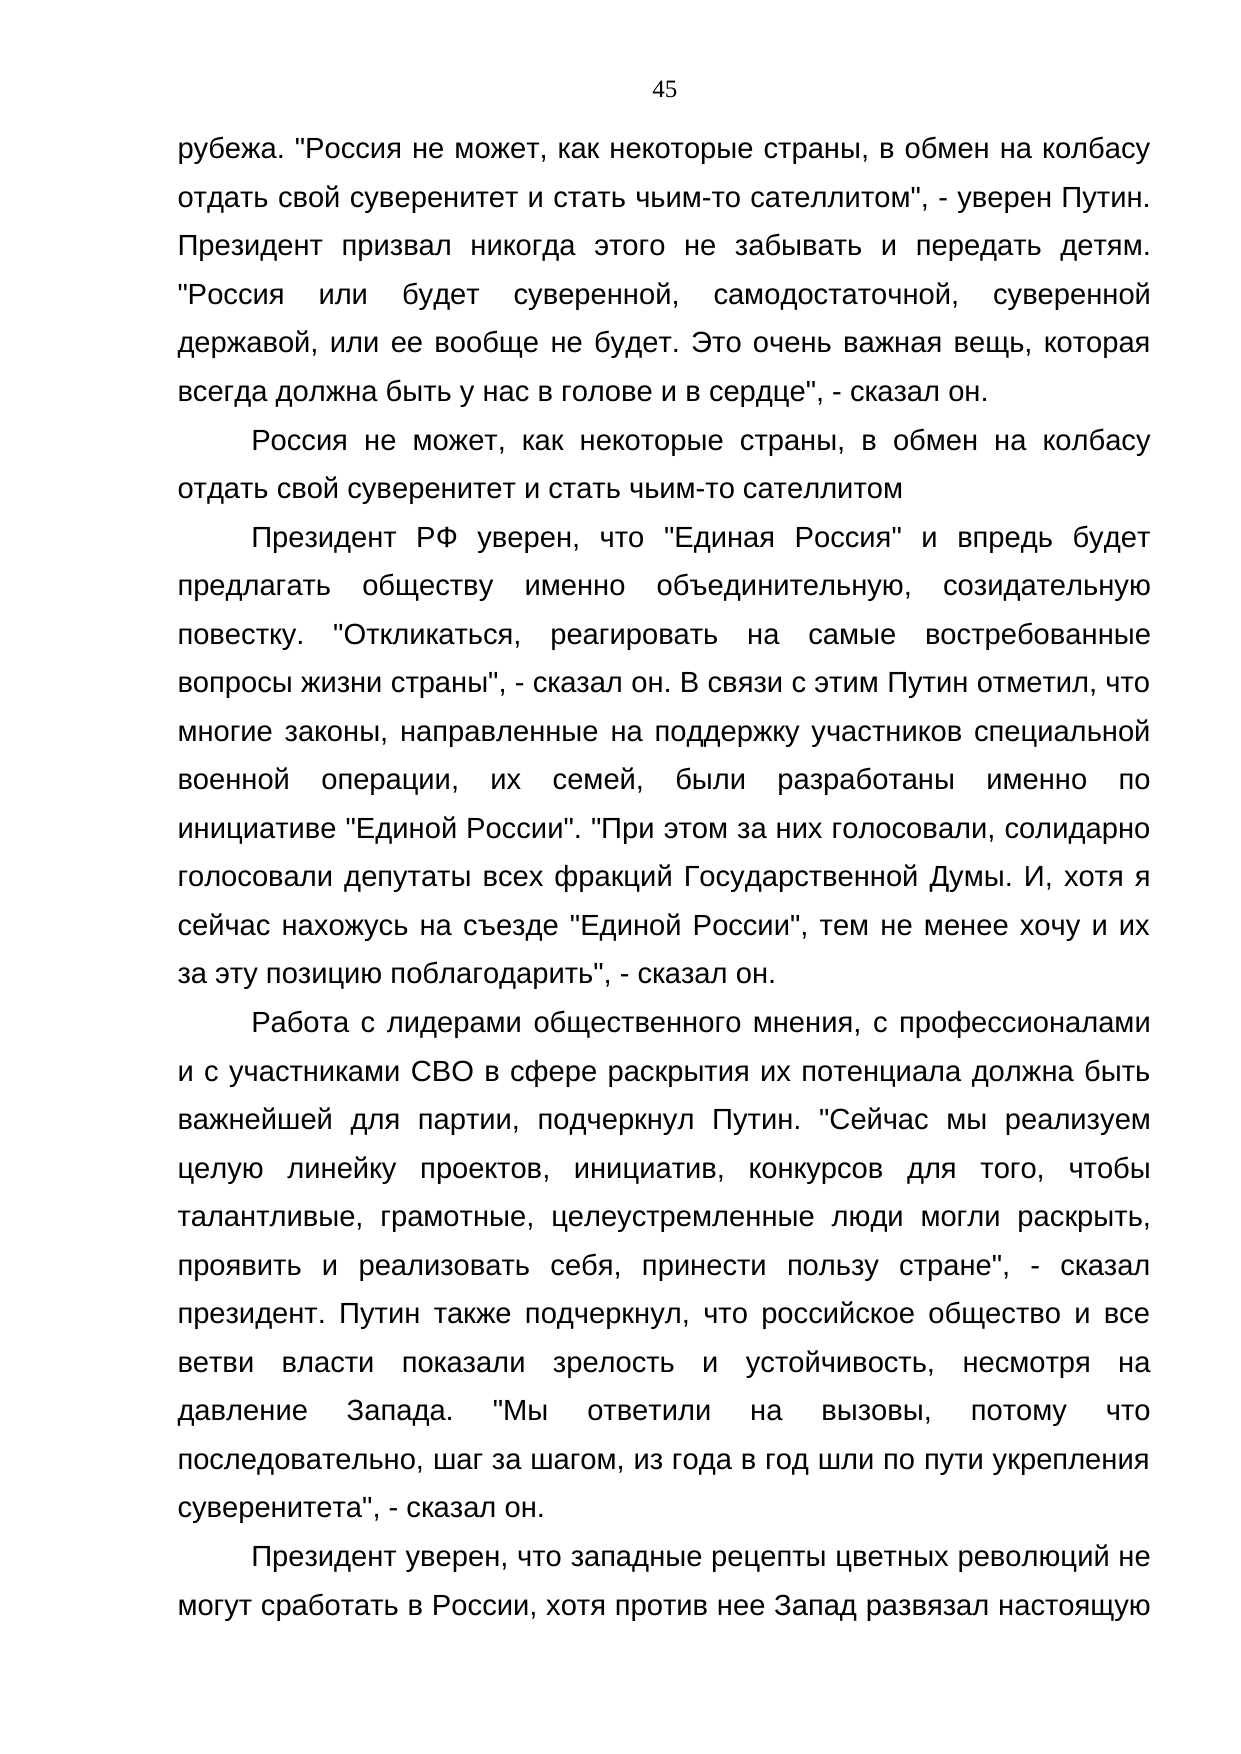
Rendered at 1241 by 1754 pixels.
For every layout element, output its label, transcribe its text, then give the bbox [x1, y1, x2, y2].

text Работа с лидерами общественного мнения, с профессионалами и с участниками СВО в сфере раскрытия их потенциала должна быть важнейшей для партии, подчеркнул Путин. "Сейчас мы реализуем целую линейку проектов, инициатив, конкурсов для того, чтобы талантливые, грамотные, целеустремленные люди могли раскрыть, проявить и реализовать себя, принести пользу стране", - сказал президент. Путин также подчеркнул, что российское общество и все ветви власти показали зрелость и устойчивость, несмотря на давление Запада. "Мы ответили на вызовы, потому что последовательно, шаг за шагом, из года в год шли по пути укрепления суверенитета", - сказал он. [177, 1005, 1152, 1524]
text Президент РФ уверен, что "Единая Россия" и впредь будет предлагать обществу именно объединительную, созидательную повестку. "Откликаться, реагировать на самые востребованные вопросы жизни страны", - сказал он. В связи с этим Путин отметил, что многие законы, направленные на поддержку участников специальной военной операции, их семей, были разработаны именно по инициативе "Единой России". "При этом за них голосовали, солидарно голосовали депутаты всех фракций Государственной Думы. И, хотя я сейчас нахожусь на съезде "Единой России", тем не менее хочу и их за эту позицию поблагодарить", - сказал он. [177, 519, 1152, 990]
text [177, 1539, 1152, 1621]
text Россия не может, как некоторые страны, в обмен на колбасу отдать свой суверенитет и стать чьим-то сателлитом [177, 422, 1152, 504]
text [177, 131, 1152, 407]
